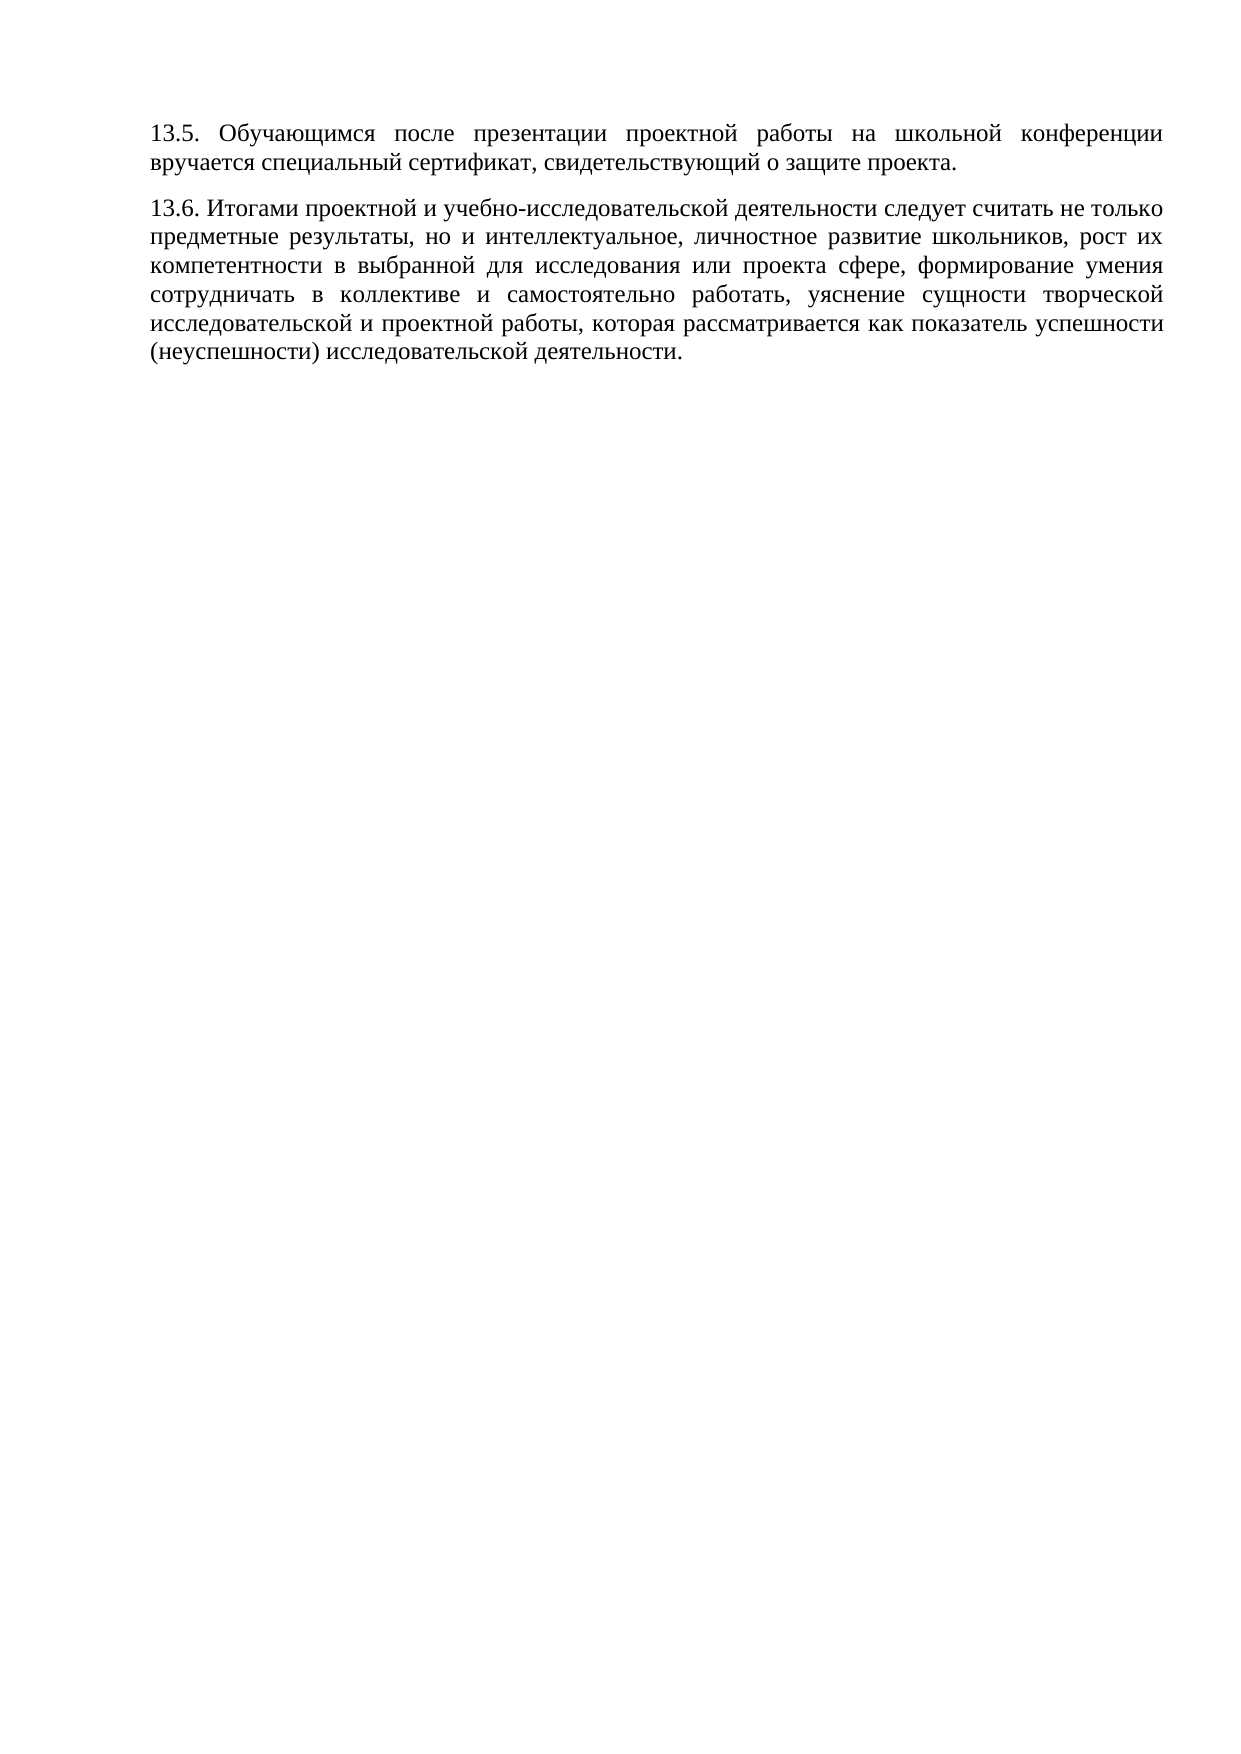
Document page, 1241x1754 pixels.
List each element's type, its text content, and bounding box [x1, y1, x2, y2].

text 13.6. Итогами проектной и учебно-исследовательской деятельности следует считать не только предметные результаты, но и интеллектуальное, личностное развитие школьников, рост их компетентности в выбранной для исследования или проекта сфере, формирование умения сотрудничать в коллективе и самостоятельно работать, уяснение сущности творческой исследовательской и проектной работы, которая рассматривается как показатель успешности (неуспешности) исследовательской деятельности. [150, 193, 1164, 365]
text 13.5. Обучающимся после презентации проектной работы на школьной конференции вручается специальный сертификат, свидетельствующий о защите проекта. [150, 118, 1164, 176]
